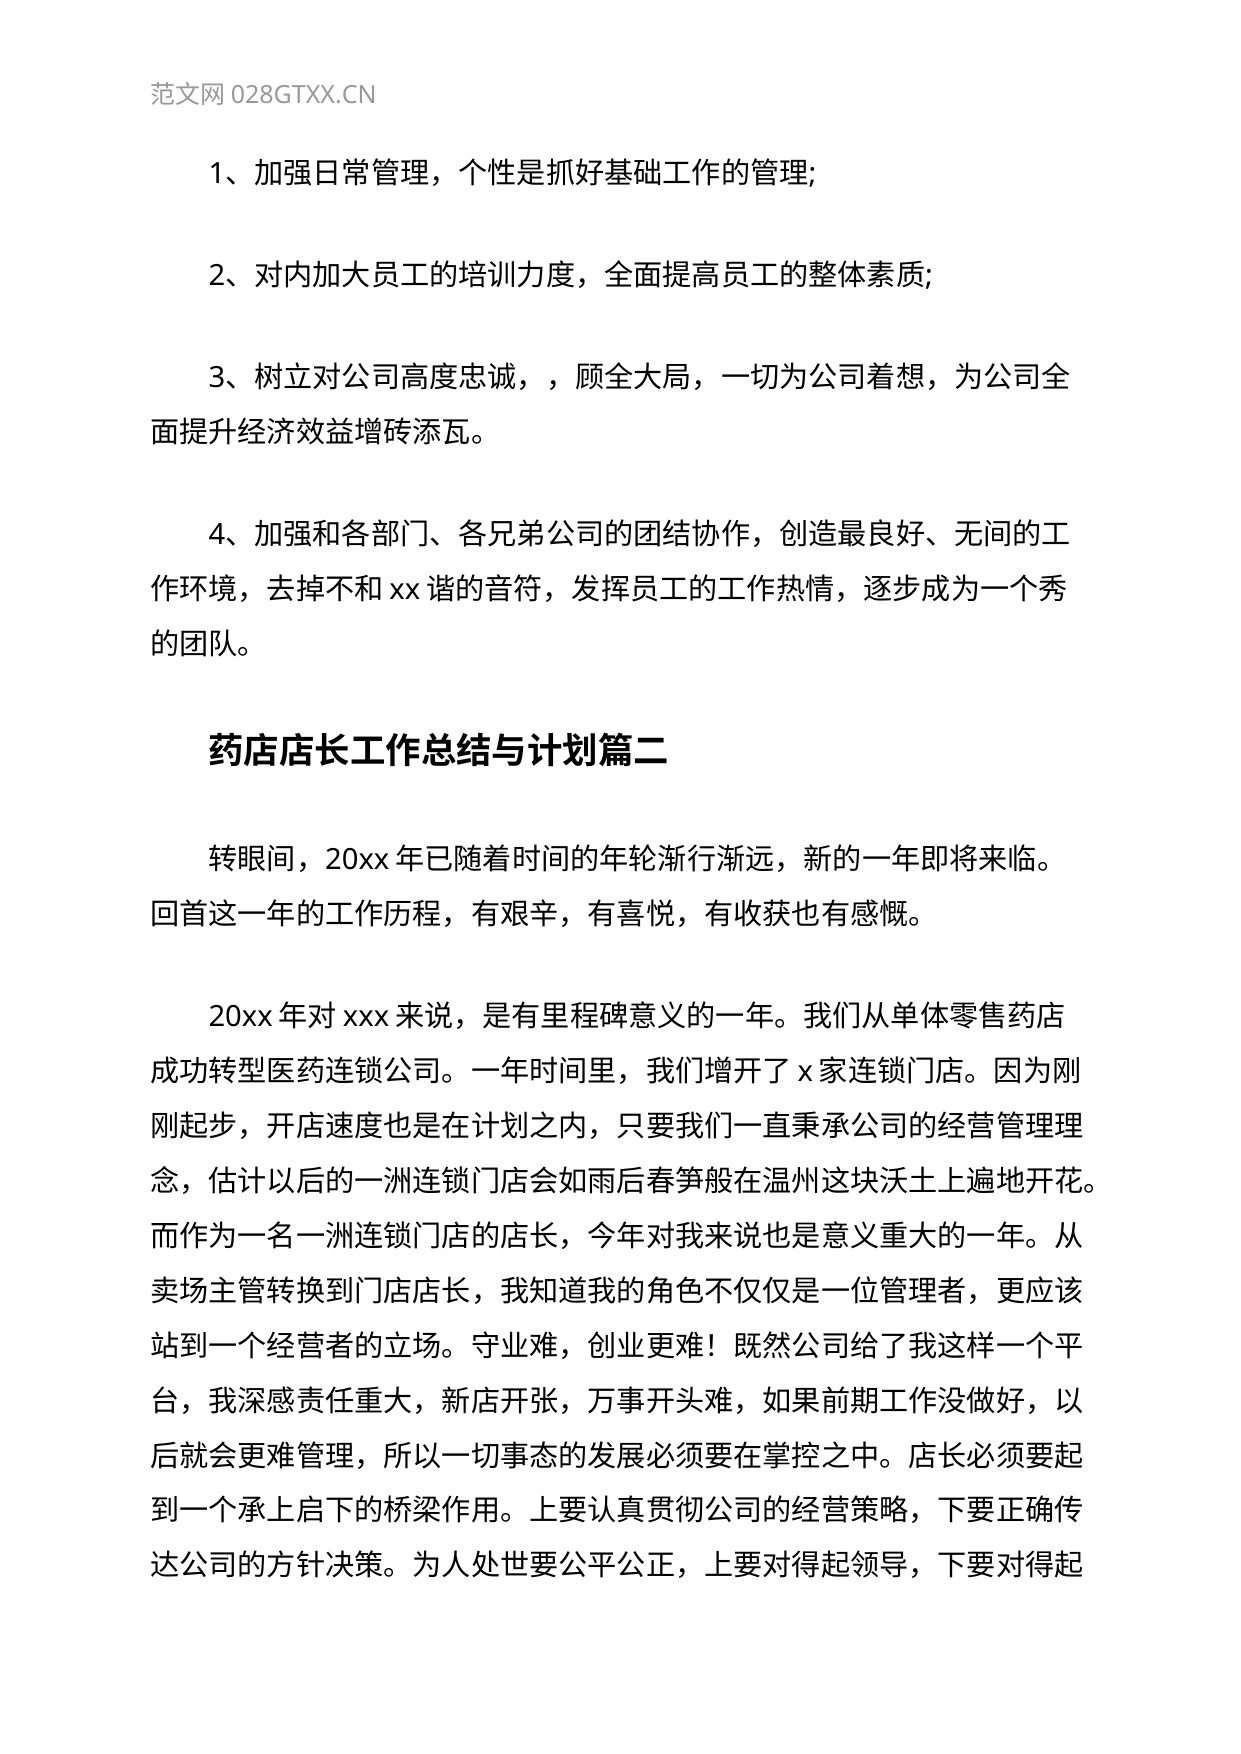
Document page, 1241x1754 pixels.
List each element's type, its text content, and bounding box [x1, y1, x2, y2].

text 3、树立对公司高度忠诚，，顾全大局，一切为公司着想，为公司全面提升经济效益增砖添瓦。 [150, 354, 1090, 451]
text 转眼间，20xx年已随着时间的年轮渐行渐远，新的一年即将来临。回首这一年的工作历程，有艰辛，有喜悦，有收获也有感慨。 [150, 836, 1090, 933]
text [150, 993, 1090, 1584]
text 2、对内加大员工的培训力度，全面提高员工的整体素质; [150, 252, 1090, 294]
text 药店店长工作总结与计划篇二 [150, 722, 1090, 774]
text 4、加强和各部门、各兄弟公司的团结协作，创造最良好、无间的工作环境，去掉不和xx谐的音符，发挥员工的工作热情，逐步成为一个秀的团队。 [150, 511, 1090, 663]
text 1、加强日常管理，个性是抓好基础工作的管理; [150, 150, 1090, 192]
